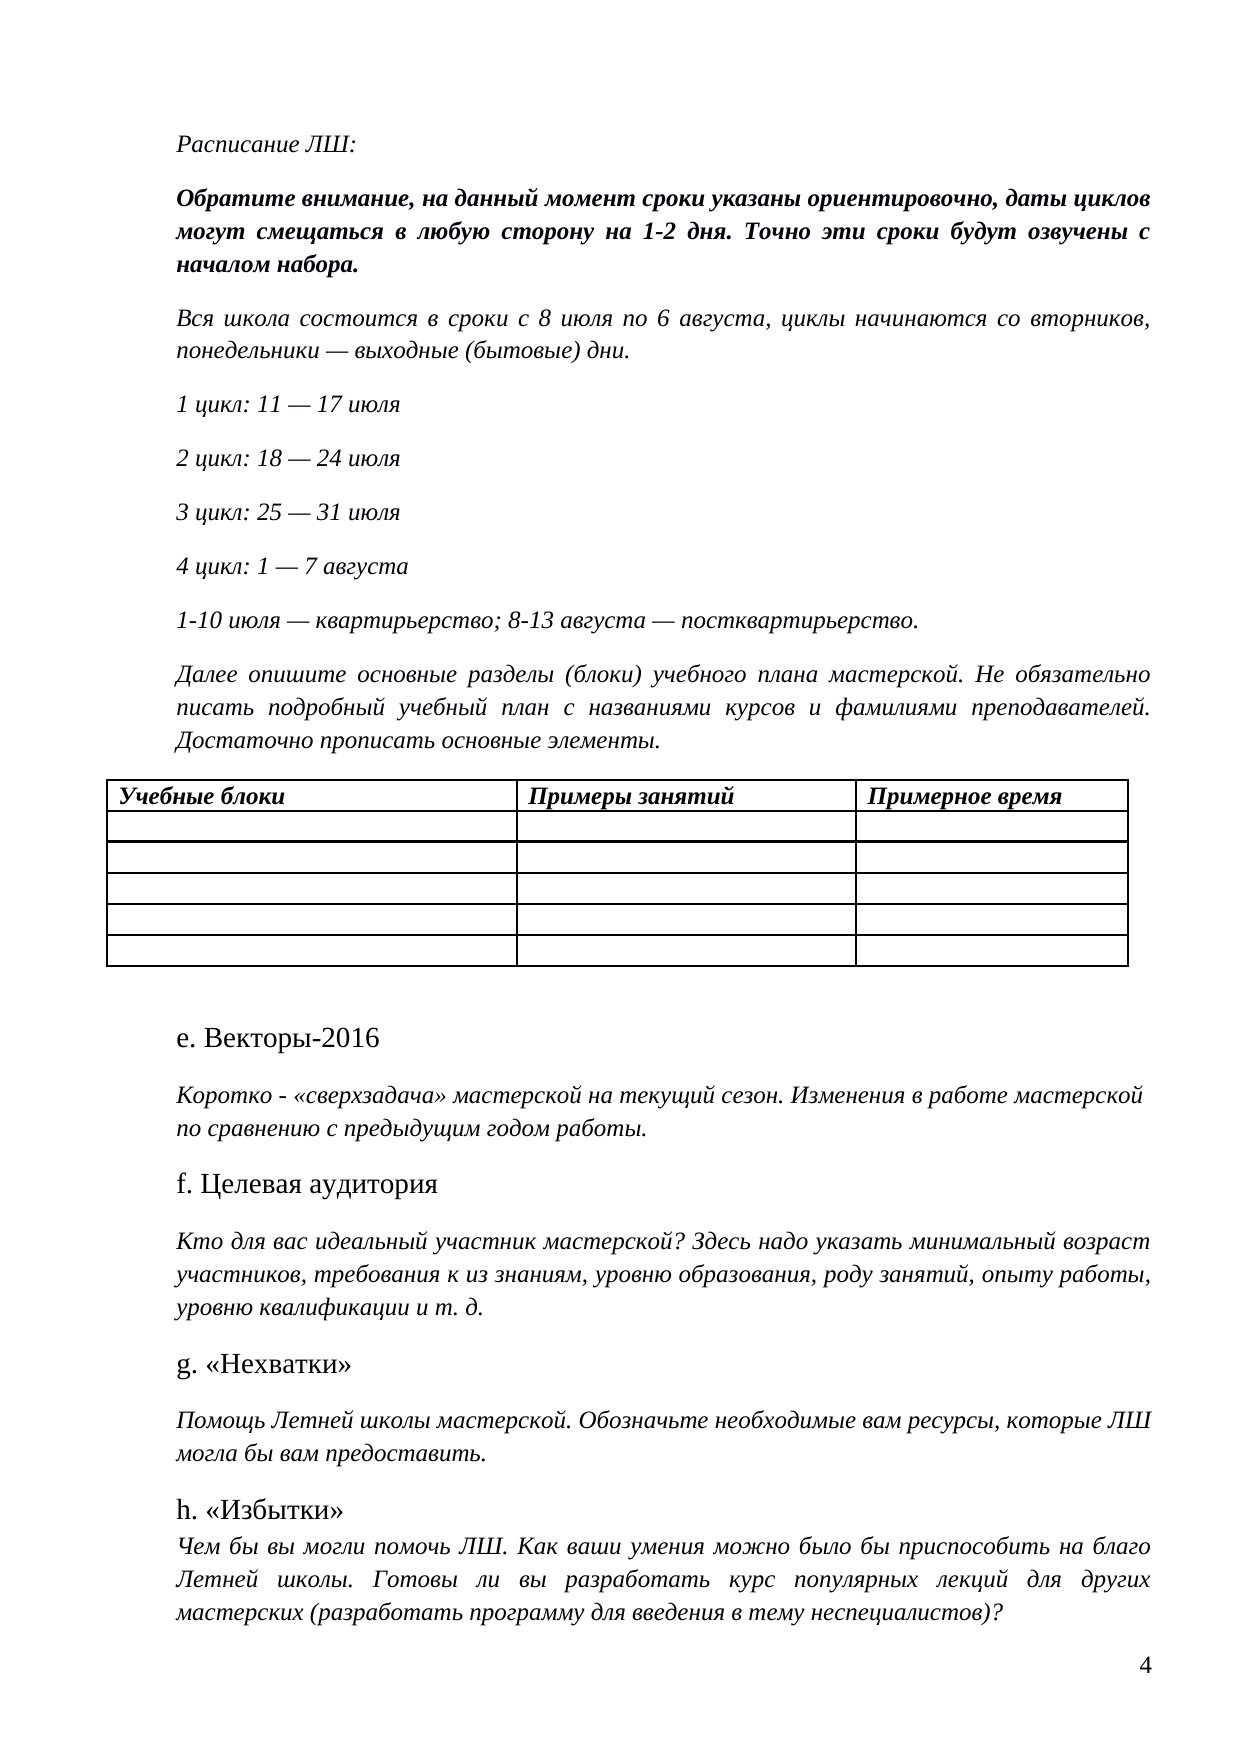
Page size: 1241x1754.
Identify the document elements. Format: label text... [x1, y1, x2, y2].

text Далее опишите основные разделы (блоки) учебного плана мастерской. Не обязательно писать подробный учебный план с названиями курсов и фамилиями преподавателей. Достаточно прописать основные элементы. [176, 659, 1152, 753]
table_cell [518, 905, 855, 934]
text h. «Избытки» [176, 1492, 1152, 1526]
table_cell [518, 874, 855, 903]
text 3 цикл: 25 — 31 июля [176, 497, 1152, 526]
table_cell [108, 936, 516, 964]
table_cell [518, 812, 855, 840]
table_cell [857, 905, 1127, 934]
table_header Примерное время [857, 781, 1127, 809]
table_cell [857, 936, 1127, 964]
table_cell [108, 905, 516, 934]
table_cell [857, 812, 1127, 840]
text Чем бы вы могли помочь ЛШ. Как ваши умения можно было бы приспособить на благо Летней школы. Готовы ли вы разработать курс популярных лекций для других мастерских (разработать программу для введения в тему неспециалистов)? [176, 1531, 1152, 1626]
text g. «Нехватки» [176, 1346, 1152, 1379]
text 2 цикл: 18 — 24 июля [176, 443, 1152, 472]
table_cell [108, 812, 516, 840]
table_cell [108, 843, 516, 872]
text 1 цикл: 11 — 17 июля [176, 389, 1152, 418]
table_cell [857, 843, 1127, 872]
table_cell [518, 936, 855, 964]
text Расписание ЛШ: [176, 129, 1152, 158]
text e. Векторы-2016 [118, 1020, 1152, 1054]
table_header Примеры занятий [518, 781, 855, 809]
text Вся школа состоится в сроки с 8 июля по 6 августа, циклы начинаются со вторников, понедельники — выходные (бытовые) дни. [176, 303, 1152, 364]
text Кто для вас идеальный участник мастерской? Здесь надо указать минимальный возраст участников, требования к из знаниям, уровню образования, роду занятий, опыту работы, уровню квалификации и т. д. [176, 1226, 1152, 1321]
table_cell [857, 874, 1127, 903]
text Коротко - «сверхзадача» мастерской на текущий сезон. Изменения в работе мастерской по сравнению с предыдущим годом работы. [176, 1080, 1152, 1142]
table_cell [518, 843, 855, 872]
text 4 цикл: 1 — 7 августа [176, 551, 1152, 580]
text 1-10 июля — квартирьерство; 8-13 августа — постквартирьерство. [176, 605, 1152, 634]
text f. Целевая аудитория [176, 1167, 1152, 1200]
text Помощь Летней школы мастерской. Обозначьте необходимые вам ресурсы, которые ЛШ могла бы вам предоставить. [176, 1405, 1152, 1467]
table_header Учебные блоки [108, 781, 516, 809]
text Обратите внимание, на данный момент сроки указаны ориентировочно, даты циклов могут смещаться в любую сторону на 1-2 дня. Точно эти сроки будут озвучены с началом набора. [176, 183, 1152, 277]
table_cell [108, 874, 516, 903]
